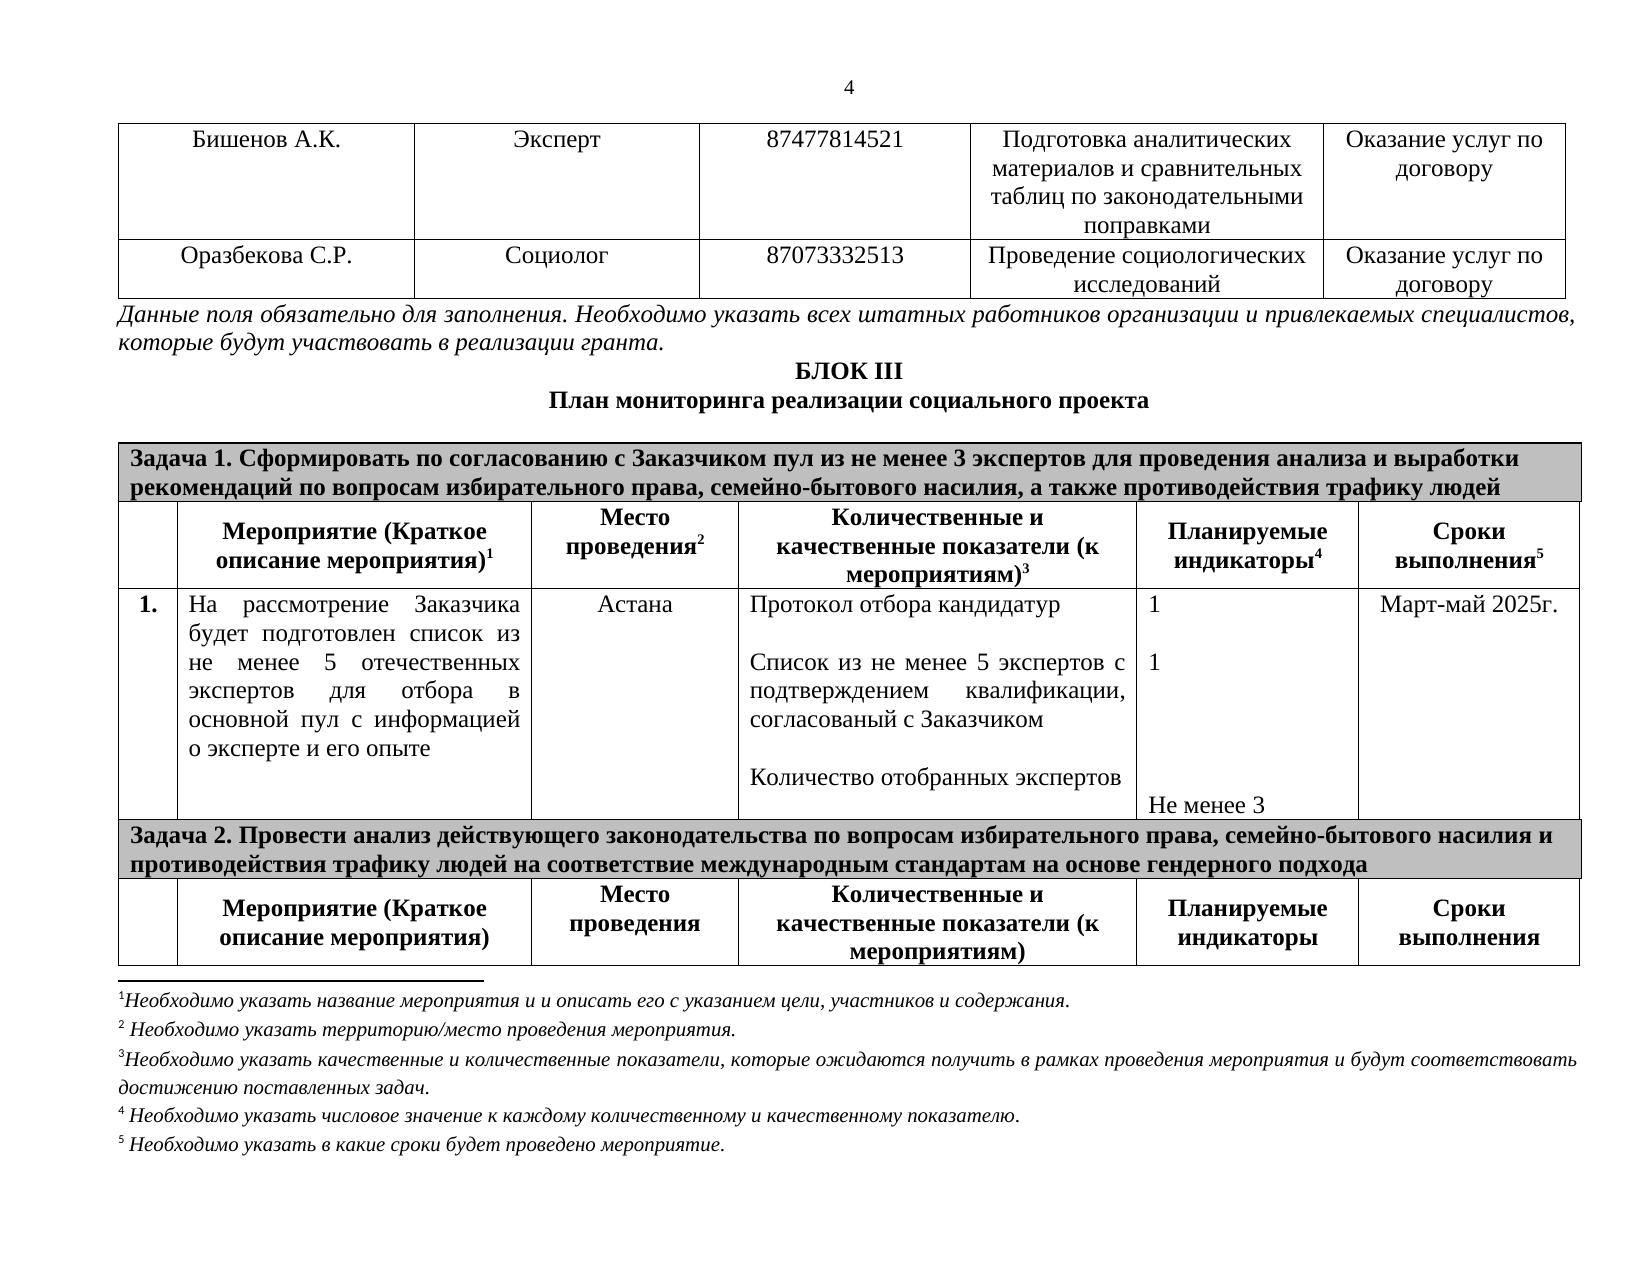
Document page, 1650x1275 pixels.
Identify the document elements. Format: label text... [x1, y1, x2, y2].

table_cell Планируемые индикаторы [1137, 879, 1358, 965]
table_cell Задача 2. Провести анализ действующего законодательства по вопросам избирательного права, семейно-бытового насилия и противодействия трафику людей на соответствие международным стандартам на основе гендерного подхода [119, 820, 1581, 878]
table_cell 1. [119, 589, 177, 819]
table_cell Место проведения [532, 502, 738, 588]
table_cell Мероприятие (Краткое описание мероприятия) [178, 879, 531, 965]
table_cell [1324, 124, 1565, 239]
text План мониторинга реализации социального проекта [118, 385, 1580, 414]
table_cell Социолог [415, 240, 699, 298]
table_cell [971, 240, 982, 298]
table_cell 1 1 Не менее 3 [1137, 589, 1358, 819]
text Данные поля обязательно для заполнения. Необходимо указать всех штатных работников организации и привлекаемых специалистов, которые будут участвовать в реализации гранта. [118, 299, 1580, 356]
table_cell Протокол отбора кандидатур Список из не менее 5 экспертов с подтверждением квалификации, согласованый с Заказчиком Количество отобранных экспертов [739, 589, 1136, 819]
table_cell Март-май 2025г. [1359, 589, 1579, 819]
table_cell Место проведения [532, 879, 738, 965]
table_cell Эксперт [415, 124, 699, 239]
table_cell Сроки выполнения [1359, 879, 1579, 965]
table_cell 87073332513 [700, 240, 970, 298]
table_cell 87477814521 [700, 124, 970, 239]
table_cell Бишенов А.К. [119, 124, 414, 239]
table_cell Мероприятие (Краткое описание мероприятия) [178, 502, 531, 588]
text БЛОК III [118, 356, 1580, 385]
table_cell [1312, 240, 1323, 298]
table_header Задача 1. Сформировать по согласованию с Заказчиком пул из не менее 3 экспертов для проведения анализа и выработки рекомендаций по вопросам избирательного права, семейно-бытового насилия, а также противодействия трафику людей [119, 444, 1581, 501]
table_cell [119, 502, 177, 588]
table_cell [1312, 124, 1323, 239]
table_cell На рассмотрение Заказчика будет подготовлен список из не менее 5 отечественных экспертов для отбора в основной пул с информацией о эксперте и его опыте [178, 589, 531, 819]
table_cell Астана [532, 589, 738, 819]
table_cell Количественные и качественные показатели (к мероприятиям) [739, 879, 1136, 965]
table_cell [119, 879, 177, 965]
table_cell Оразбекова С.Р. [119, 240, 414, 298]
table_cell Планируемые индикаторы [1137, 502, 1358, 588]
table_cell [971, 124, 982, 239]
table_cell Количественные и качественные показатели (к мероприятиям) [739, 502, 1136, 588]
table_cell Сроки выполнения [1359, 502, 1579, 588]
